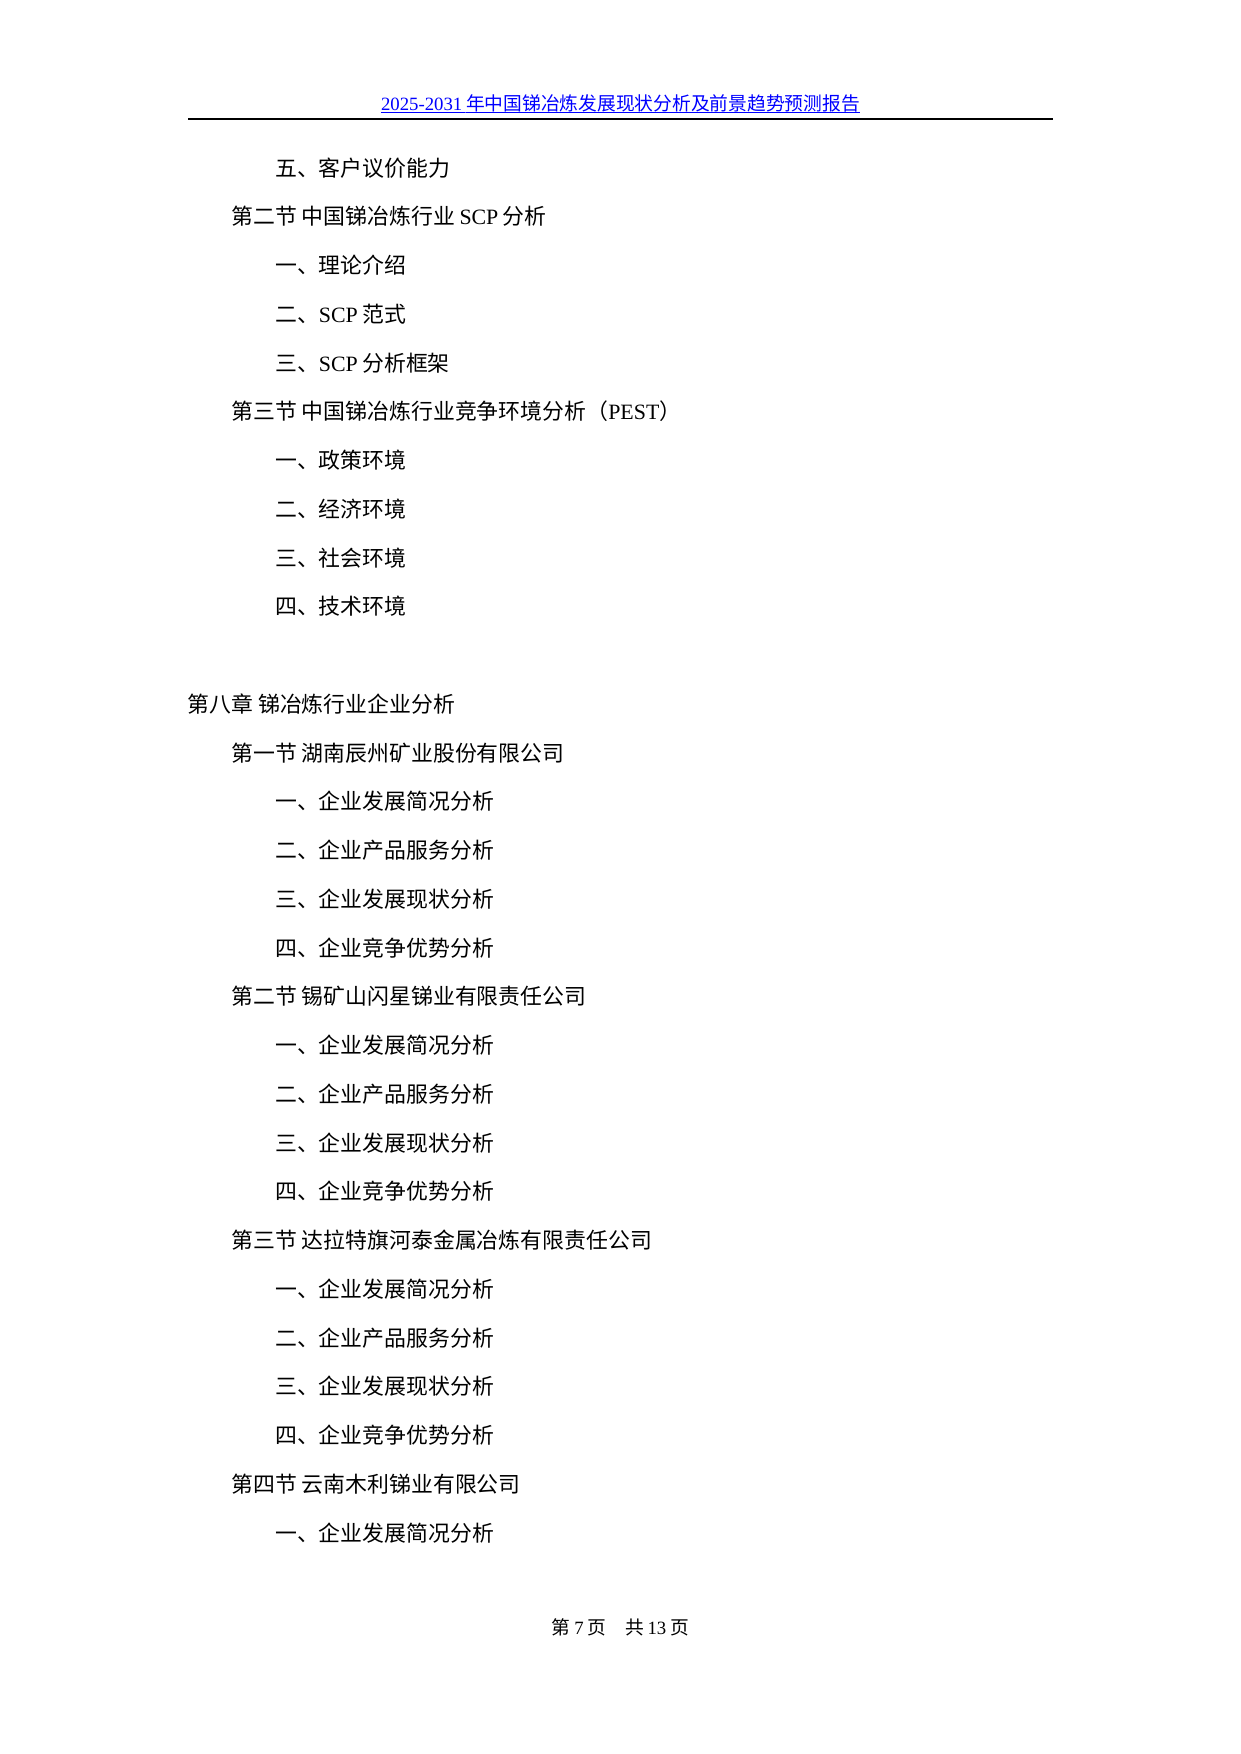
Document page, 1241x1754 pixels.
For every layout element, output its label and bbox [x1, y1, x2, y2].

text [187, 150, 1053, 1548]
